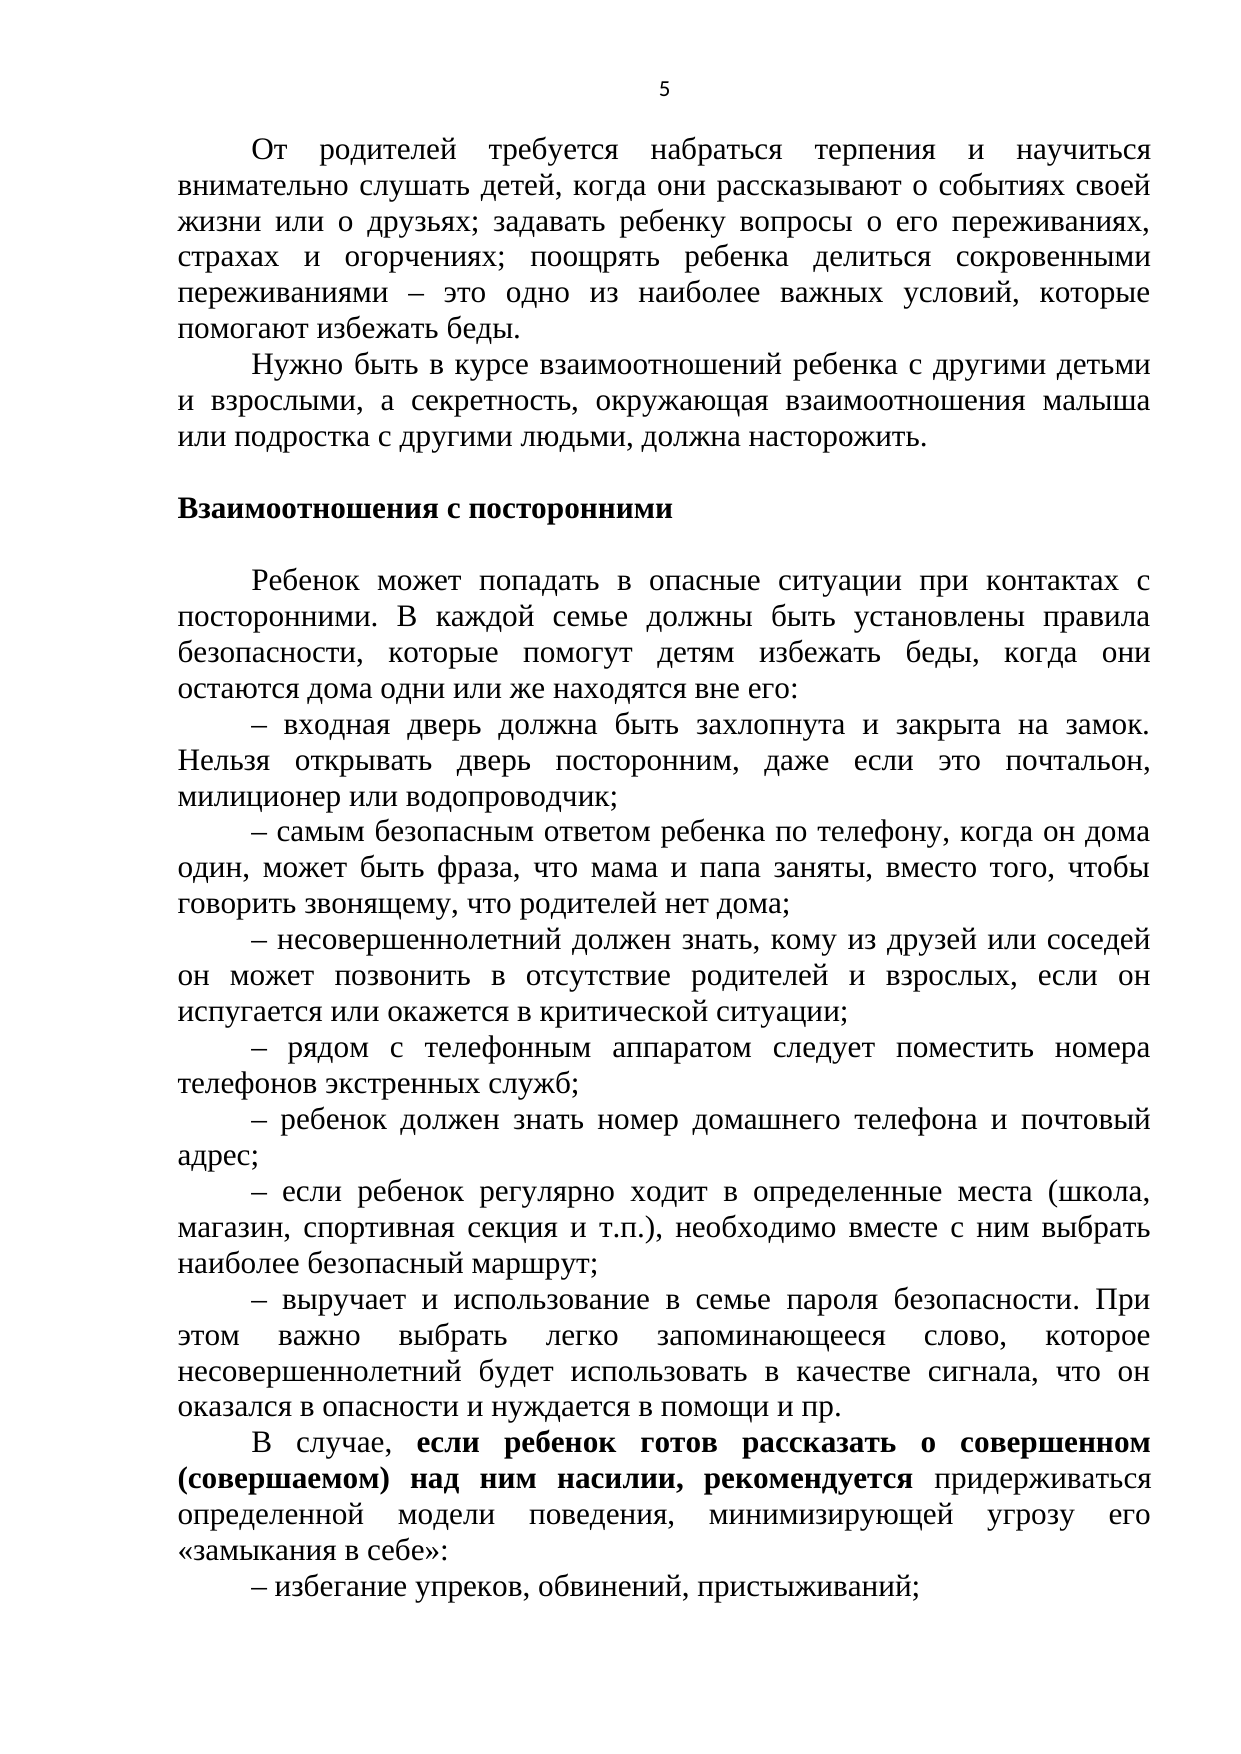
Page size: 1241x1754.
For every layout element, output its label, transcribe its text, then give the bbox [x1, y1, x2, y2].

text От родителей требуется набраться терпения и научиться внимательно слушать детей, когда они рассказывают о событиях своей жизни или о друзьях; задавать ребенку вопросы о его переживаниях, страхах и огорчениях; поощрять ребенка делиться сокровенными переживаниями – это одно из наиболее важных условий, которые помогают избежать беды. [177, 130, 1152, 346]
text – выручает и использование в семье пароля безопасности. При этом важно выбрать легко запоминающееся слово, которое несовершеннолетний будет использовать в качестве сигнала, что он оказался в опасности и нуждается в помощи и пр. [177, 1280, 1152, 1424]
text Ребенок может попадать в опасные ситуации при контактах с посторонними. В каждой семье должны быть установлены правила безопасности, которые помогут детям избежать беды, когда они остаются дома одни или же находятся вне его: [177, 561, 1152, 705]
text – несовершеннолетний должен знать, кому из друзей или соседей он может позвонить в отсутствие родителей и взрослых, если он испугается или окажется в критической ситуации; [177, 921, 1152, 1028]
text В случае, если ребенок готов рассказать о совершенном (совершаемом) над ним насилии, рекомендуется придерживаться определенной модели поведения, минимизирующей угрозу его «замыкания в себе»: [177, 1424, 1152, 1567]
text – избегание упреков, обвинений, пристыживаний; [177, 1567, 1152, 1603]
text – ребенок должен знать номер домашнего телефона и почтовый адрес; [177, 1100, 1152, 1172]
text – самым безопасным ответом ребенка по телефону, когда он дома один, может быть фраза, что мама и папа заняты, вместо того, чтобы говорить звонящему, что родителей нет дома; [177, 813, 1152, 921]
text Нужно быть в курсе взаимоотношений ребенка с другими детьми и взрослыми, а секретность, окружающая взаимоотношения малыша или подростка с другими людьми, должна насторожить. [177, 346, 1152, 453]
text Взаимоотношения с посторонними [177, 489, 1152, 525]
text – рядом с телефонным аппаратом следует поместить номера телефонов экстренных служб; [177, 1028, 1152, 1100]
text – входная дверь должна быть захлопнута и закрыта на замок. Нельзя открывать дверь посторонним, даже если это почтальон, милиционер или водопроводчик; [177, 705, 1152, 813]
text – если ребенок регулярно ходит в определенные места (школа, магазин, спортивная секция и т.п.), необходимо вместе с ним выбрать наиболее безопасный маршрут; [177, 1172, 1152, 1280]
